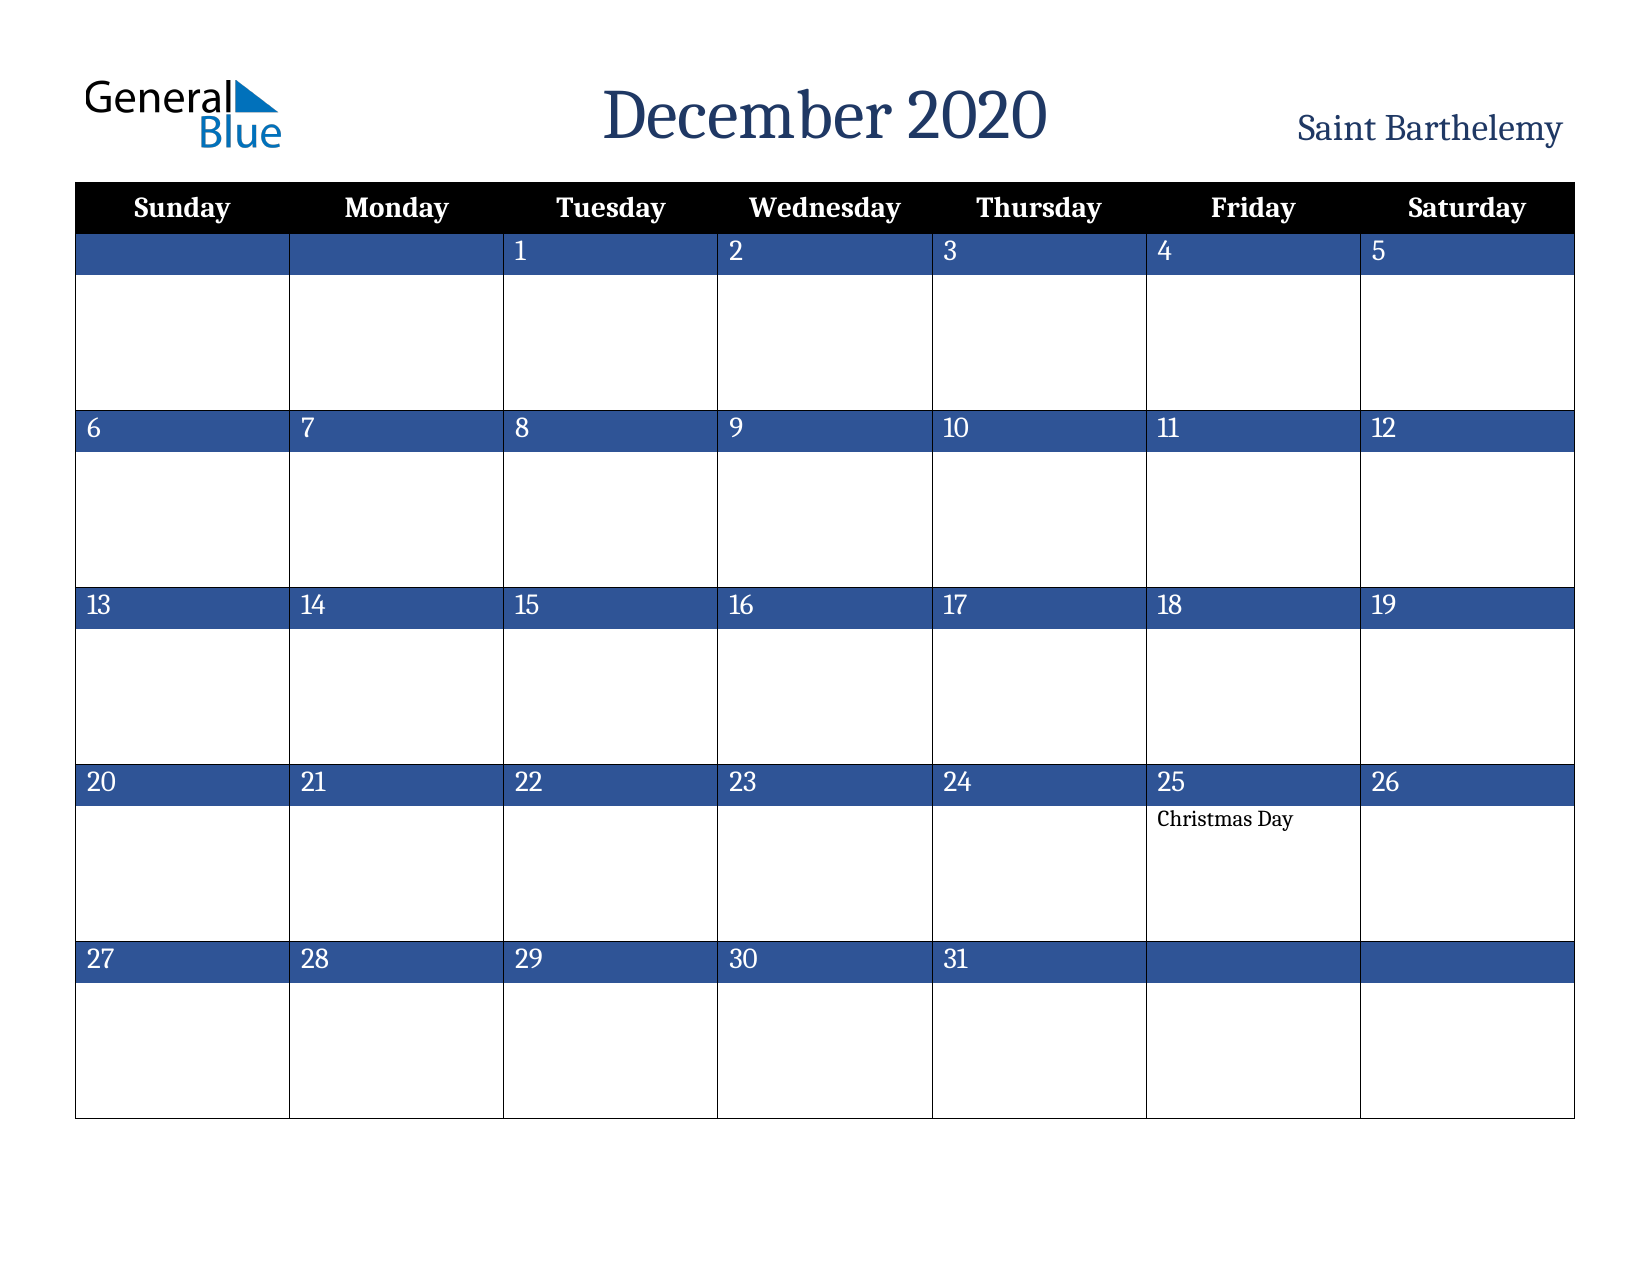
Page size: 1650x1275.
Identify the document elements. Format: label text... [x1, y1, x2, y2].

table_cell [290, 983, 503, 1118]
table_cell [76, 234, 289, 275]
table_cell 8 [504, 411, 717, 452]
table_header December 2020 [504, 75, 1146, 182]
table_cell 25 [1147, 765, 1360, 806]
table_cell 16 [718, 588, 932, 629]
table_cell [1361, 942, 1574, 983]
table_cell 22 [504, 765, 717, 806]
table_cell [76, 275, 289, 410]
table_cell [290, 806, 503, 941]
table_header [76, 75, 503, 182]
table_cell 7 [290, 411, 503, 452]
table_cell 18 [1147, 588, 1360, 629]
table_cell 24 [933, 765, 1146, 806]
table_cell 13 [76, 588, 289, 629]
table_cell 28 [290, 942, 503, 983]
table_cell [1147, 629, 1360, 764]
table_cell [504, 983, 717, 1118]
table_cell [933, 806, 1146, 941]
table_cell [1361, 806, 1574, 941]
table_cell [1361, 452, 1574, 587]
table_cell [504, 452, 717, 587]
table_cell [718, 629, 932, 764]
table_cell 12 [1361, 411, 1574, 452]
table_cell 31 [933, 942, 1146, 983]
table_cell [1147, 452, 1360, 587]
table_cell [76, 452, 289, 587]
table_cell 20 [76, 765, 289, 806]
table_cell [290, 452, 503, 587]
table_cell 9 [718, 411, 932, 452]
table_cell [1361, 629, 1574, 764]
table_cell [933, 983, 1146, 1118]
table_cell 6 [76, 411, 289, 452]
table_cell [504, 275, 717, 410]
table_cell [933, 452, 1146, 587]
table_cell 21 [290, 765, 503, 806]
table_cell [76, 629, 289, 764]
table_cell [1147, 275, 1360, 410]
table_cell [1361, 275, 1574, 410]
table_cell Sunday [76, 183, 289, 233]
table_cell [933, 629, 1146, 764]
table_cell 3 [933, 234, 1146, 275]
table_cell Monday [290, 183, 503, 233]
table_cell [718, 806, 932, 941]
table_cell [504, 629, 717, 764]
table_cell Saturday [1361, 183, 1574, 233]
table_cell 30 [718, 942, 932, 983]
table_cell 4 [1147, 234, 1360, 275]
table_cell 26 [1361, 765, 1574, 806]
table_cell 15 [504, 588, 717, 629]
table_cell [718, 275, 932, 410]
picture [86, 80, 281, 148]
table_cell [76, 983, 289, 1118]
table_cell 1 [504, 234, 717, 275]
table_header Saint Barthelemy [1146, 75, 1574, 182]
table_cell 23 [718, 765, 932, 806]
table_cell [290, 629, 503, 764]
table_cell [290, 234, 503, 275]
table_cell [76, 806, 289, 941]
table_cell Friday [1147, 183, 1360, 233]
table_cell Thursday [933, 183, 1146, 233]
table_cell 2 [718, 234, 932, 275]
table_cell 27 [76, 942, 289, 983]
table_cell 19 [1361, 588, 1574, 629]
table_cell [1147, 942, 1360, 983]
table_cell [1147, 983, 1360, 1118]
table_cell [718, 452, 932, 587]
table_cell Christmas Day [1147, 806, 1360, 941]
table_cell 17 [933, 588, 1146, 629]
table_cell [504, 806, 717, 941]
table_cell 11 [1147, 411, 1360, 452]
table_cell [933, 275, 1146, 410]
table_cell 29 [504, 942, 717, 983]
table_cell 5 [1361, 234, 1574, 275]
table_cell [290, 275, 503, 410]
table_cell [718, 983, 932, 1118]
table_cell Wednesday [718, 183, 932, 233]
table_cell 14 [290, 588, 503, 629]
table_cell [1361, 983, 1574, 1118]
table_cell 10 [933, 411, 1146, 452]
table_cell Tuesday [504, 183, 717, 233]
